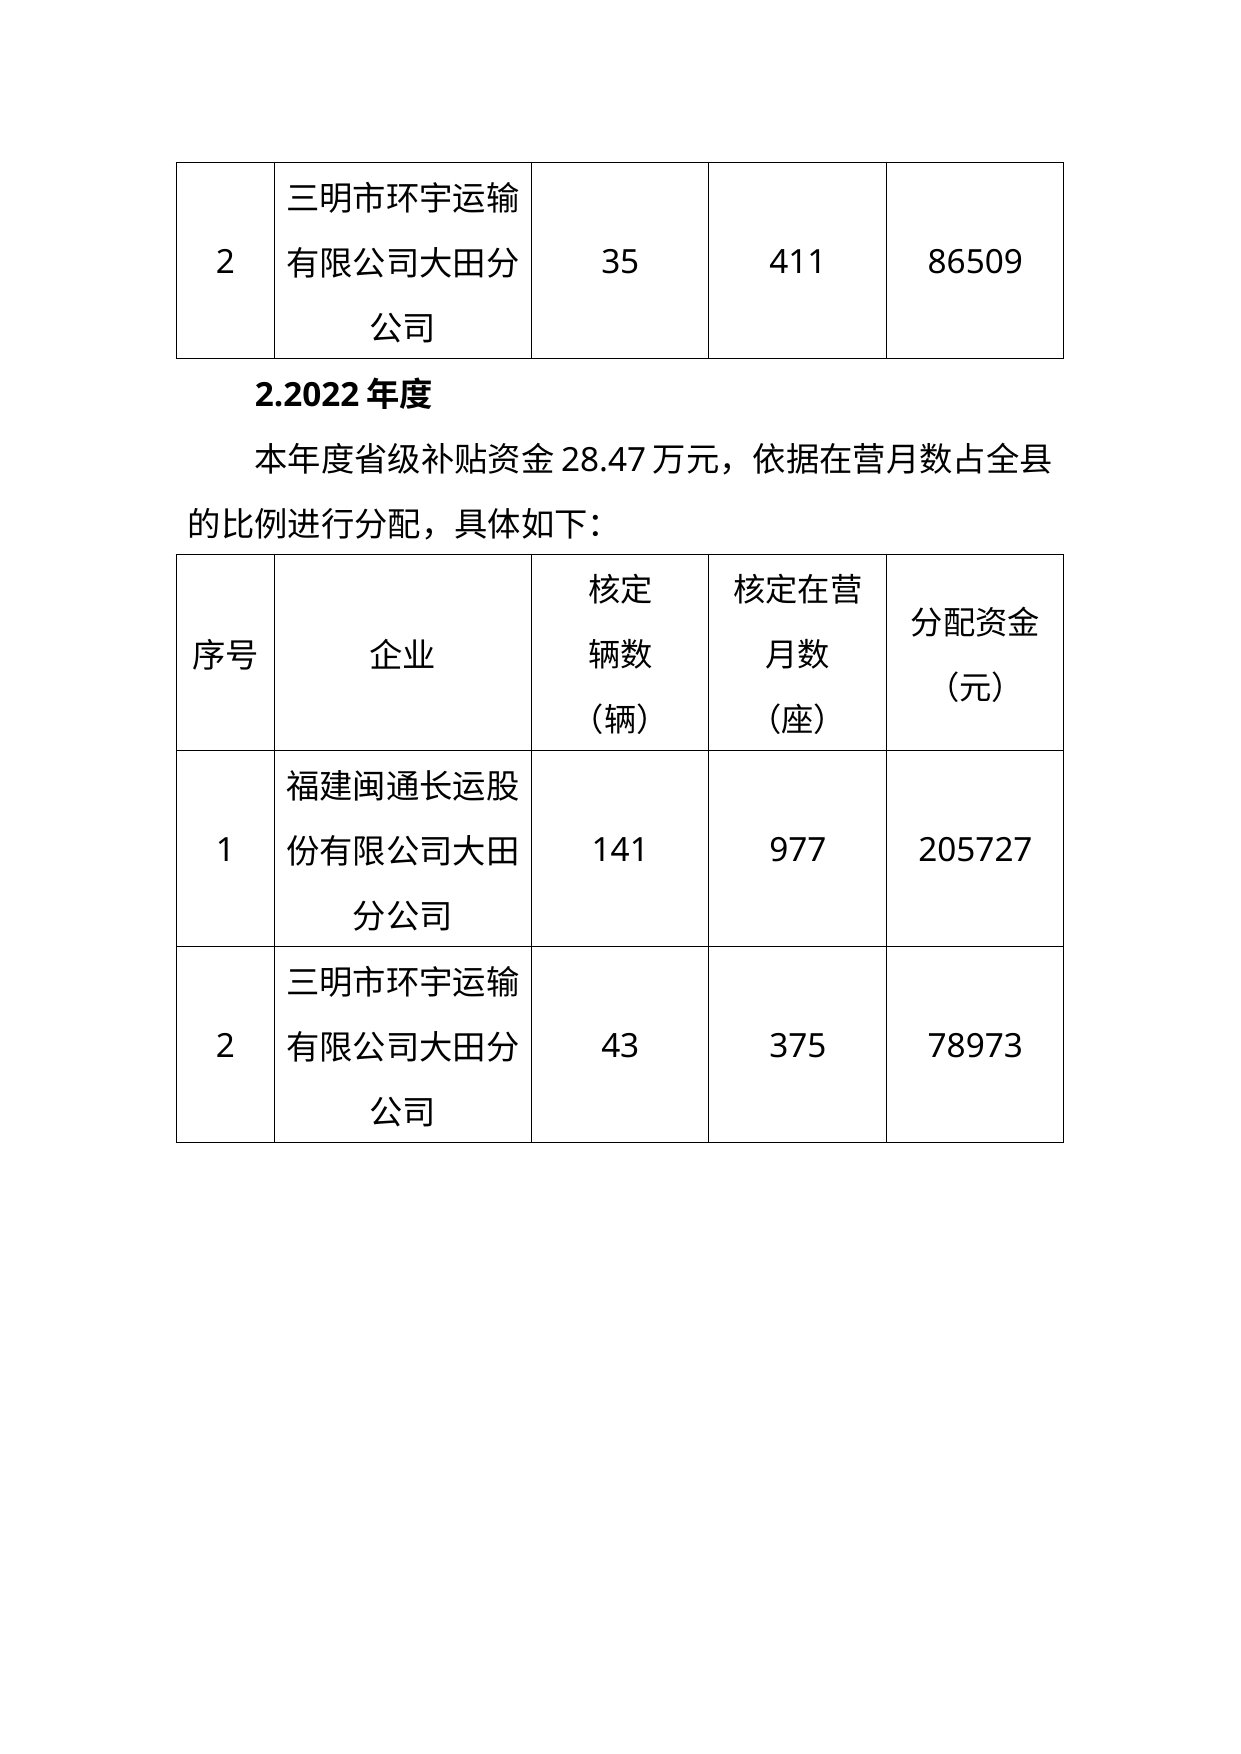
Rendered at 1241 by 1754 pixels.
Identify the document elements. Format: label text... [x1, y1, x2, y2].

table_cell 205727 [887, 751, 1063, 946]
table_cell 375 [709, 947, 886, 1142]
table_cell 2 [177, 947, 274, 1142]
table_cell 2 [177, 163, 274, 358]
table_cell 43 [532, 947, 708, 1142]
table_header 企业 [275, 555, 531, 750]
table_cell 三明市环宇运输有限公司大田分公司 [275, 163, 531, 358]
table_cell 福建闽通长运股份有限公司大田分公司 [275, 751, 531, 946]
table_cell 977 [709, 751, 886, 946]
table_cell 86509 [887, 163, 1063, 358]
table_cell 78973 [887, 947, 1063, 1142]
table_cell 三明市环宇运输有限公司大田分公司 [275, 947, 531, 1142]
table_header 分配资金 （元） [887, 555, 1063, 750]
text 2.2022年度 [187, 359, 1053, 424]
table_header 序号 [177, 555, 274, 750]
table_cell 35 [532, 163, 708, 358]
table_header 核定 辆数（辆） [532, 555, 708, 750]
table_cell 411 [709, 163, 886, 358]
text 本年度省级补贴资金28.47万元，依据在营月数占全县的比例进行分配，具体如下： [187, 424, 1053, 554]
table_header 核定在营月数（座） [709, 555, 886, 750]
table_cell 1 [177, 751, 274, 946]
table_cell 141 [532, 751, 708, 946]
